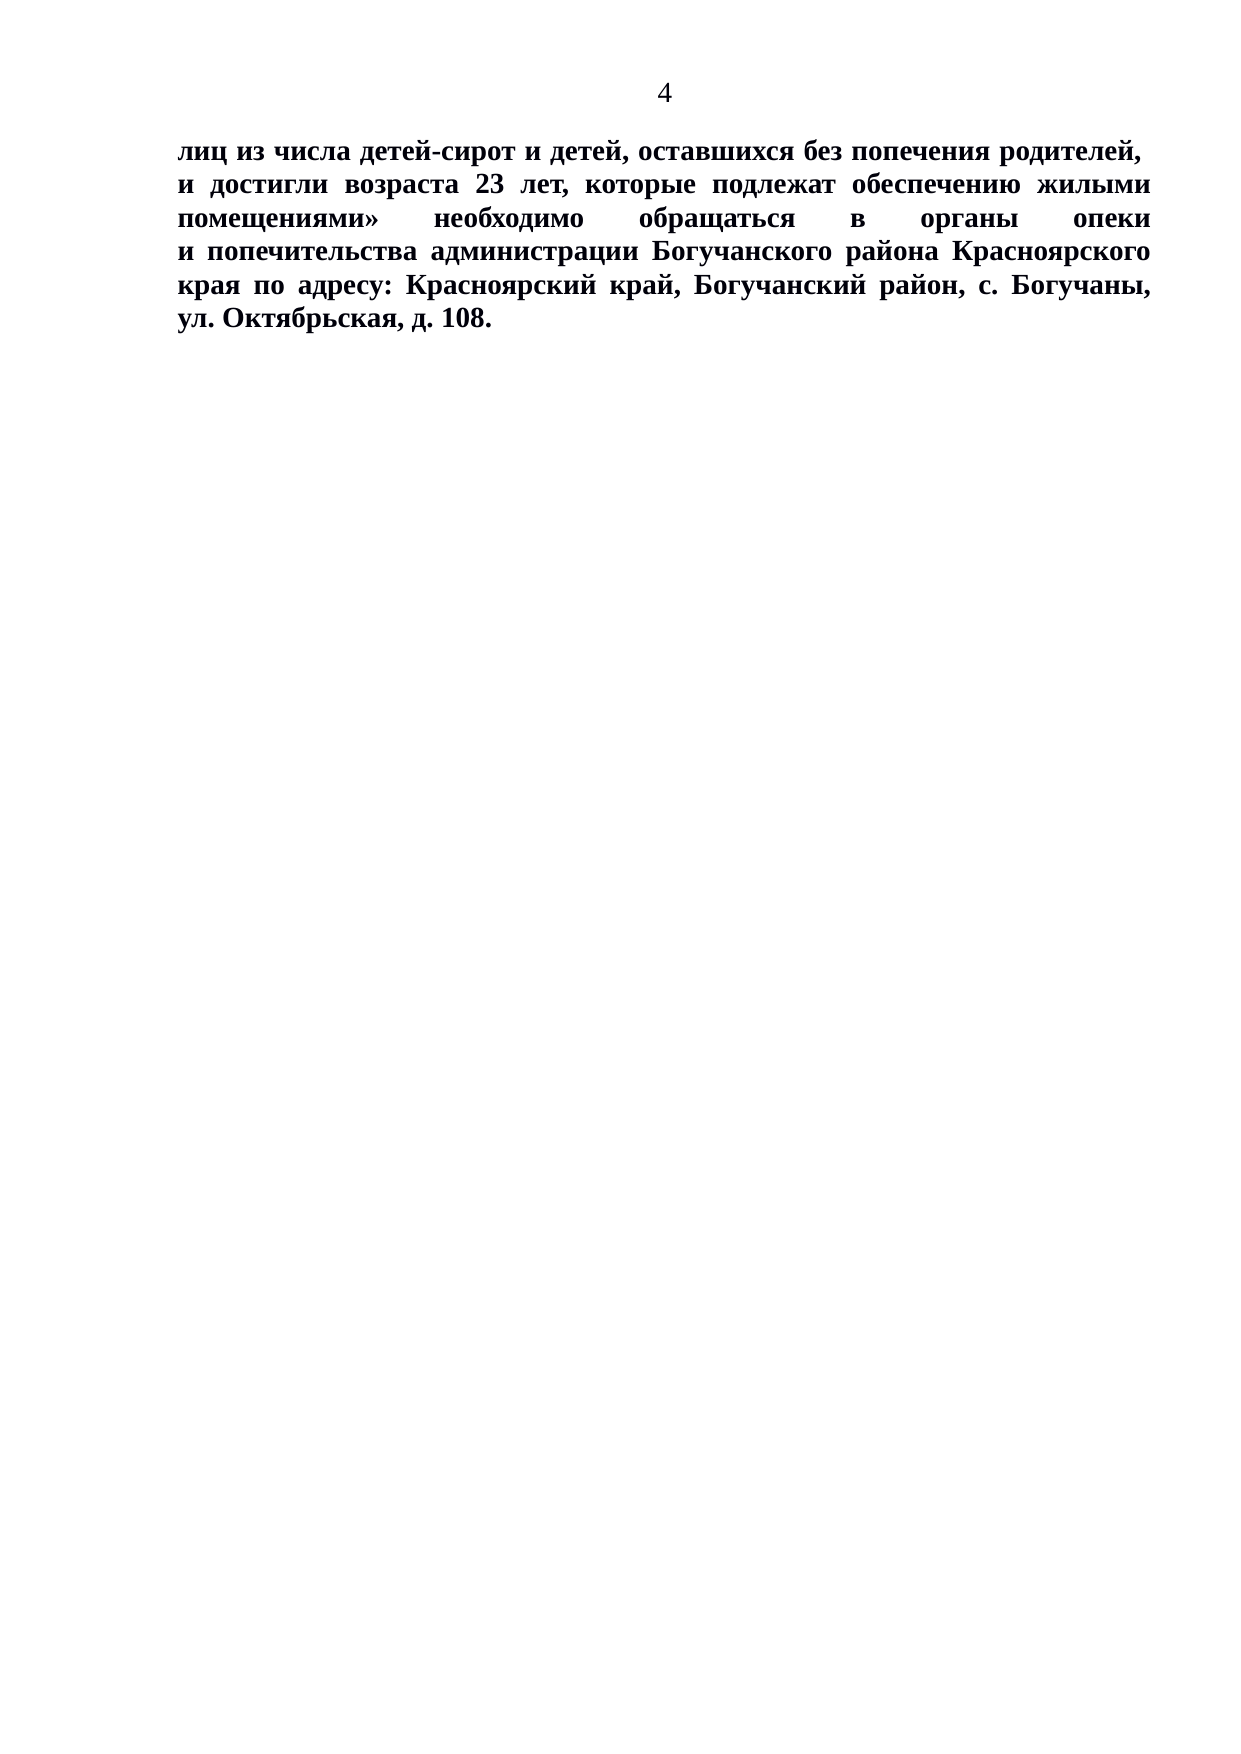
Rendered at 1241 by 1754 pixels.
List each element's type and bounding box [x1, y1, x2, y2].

text [177, 133, 1152, 334]
